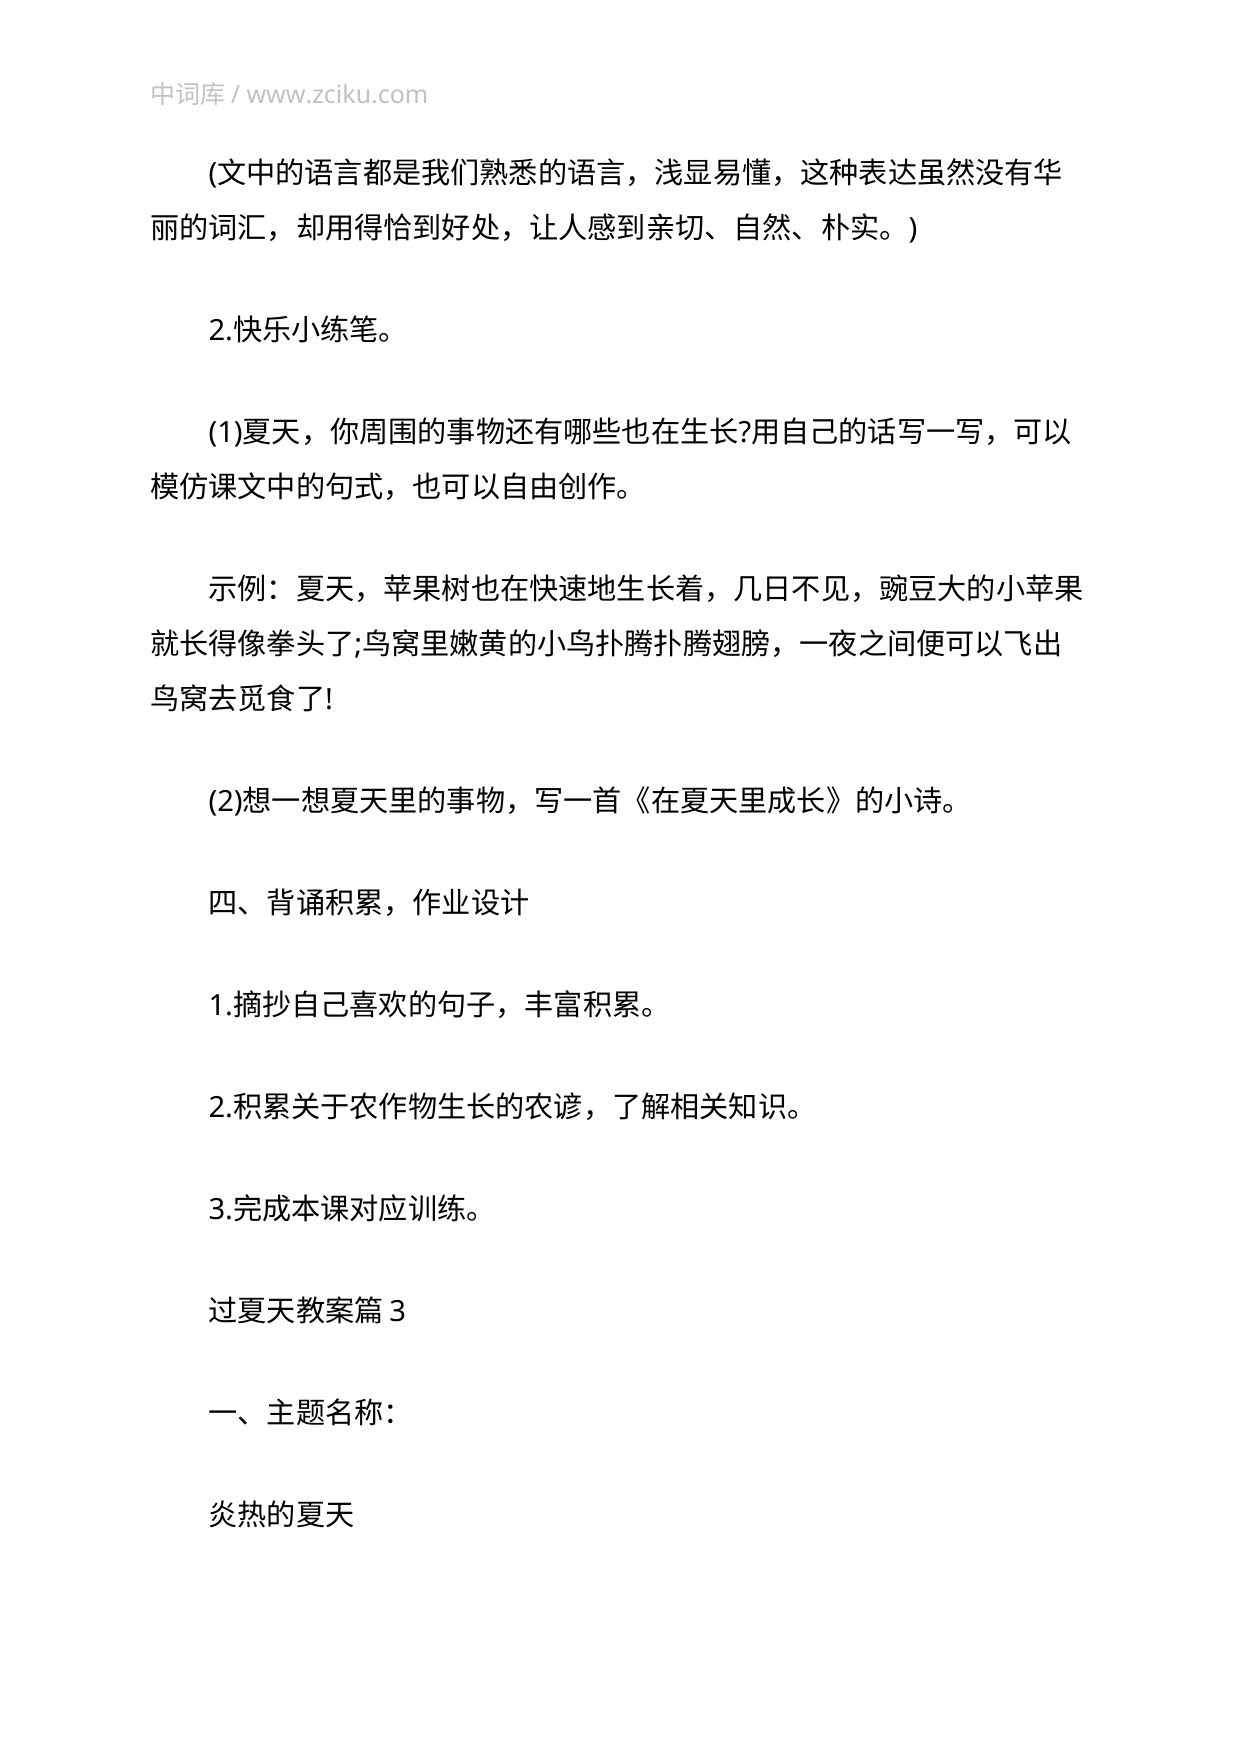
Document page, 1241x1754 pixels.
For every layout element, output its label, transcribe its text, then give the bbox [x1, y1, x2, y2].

text 过夏天教案篇3 [150, 1287, 1090, 1330]
text (1)夏天，你周围的事物还有哪些也在生长?用自己的话写一写，可以模仿课文中的句式，也可以自由创作。 [150, 409, 1090, 506]
text 1.摘抄自己喜欢的句子，丰富积累。 [150, 981, 1090, 1024]
text 3.完成本课对应训练。 [150, 1185, 1090, 1228]
text 2.积累关于农作物生长的农谚，了解相关知识。 [150, 1083, 1090, 1126]
text (2)想一想夏天里的事物，写一首《在夏天里成长》的小诗。 [150, 778, 1090, 820]
text 四、背诵积累，作业设计 [150, 879, 1090, 922]
text (文中的语言都是我们熟悉的语言，浅显易懂，这种表达虽然没有华丽的词汇，却用得恰到好处，让人感到亲切、自然、朴实。) [150, 150, 1090, 247]
text 2.快乐小练笔。 [150, 307, 1090, 349]
text 示例：夏天，苹果树也在快速地生长着，几日不见，豌豆大的小苹果就长得像拳头了;鸟窝里嫩黄的小鸟扑腾扑腾翅膀，一夜之间便可以飞出鸟窝去觅食了! [150, 566, 1090, 718]
text 炎热的夏天 [150, 1491, 1090, 1533]
text 一、主题名称： [150, 1389, 1090, 1432]
